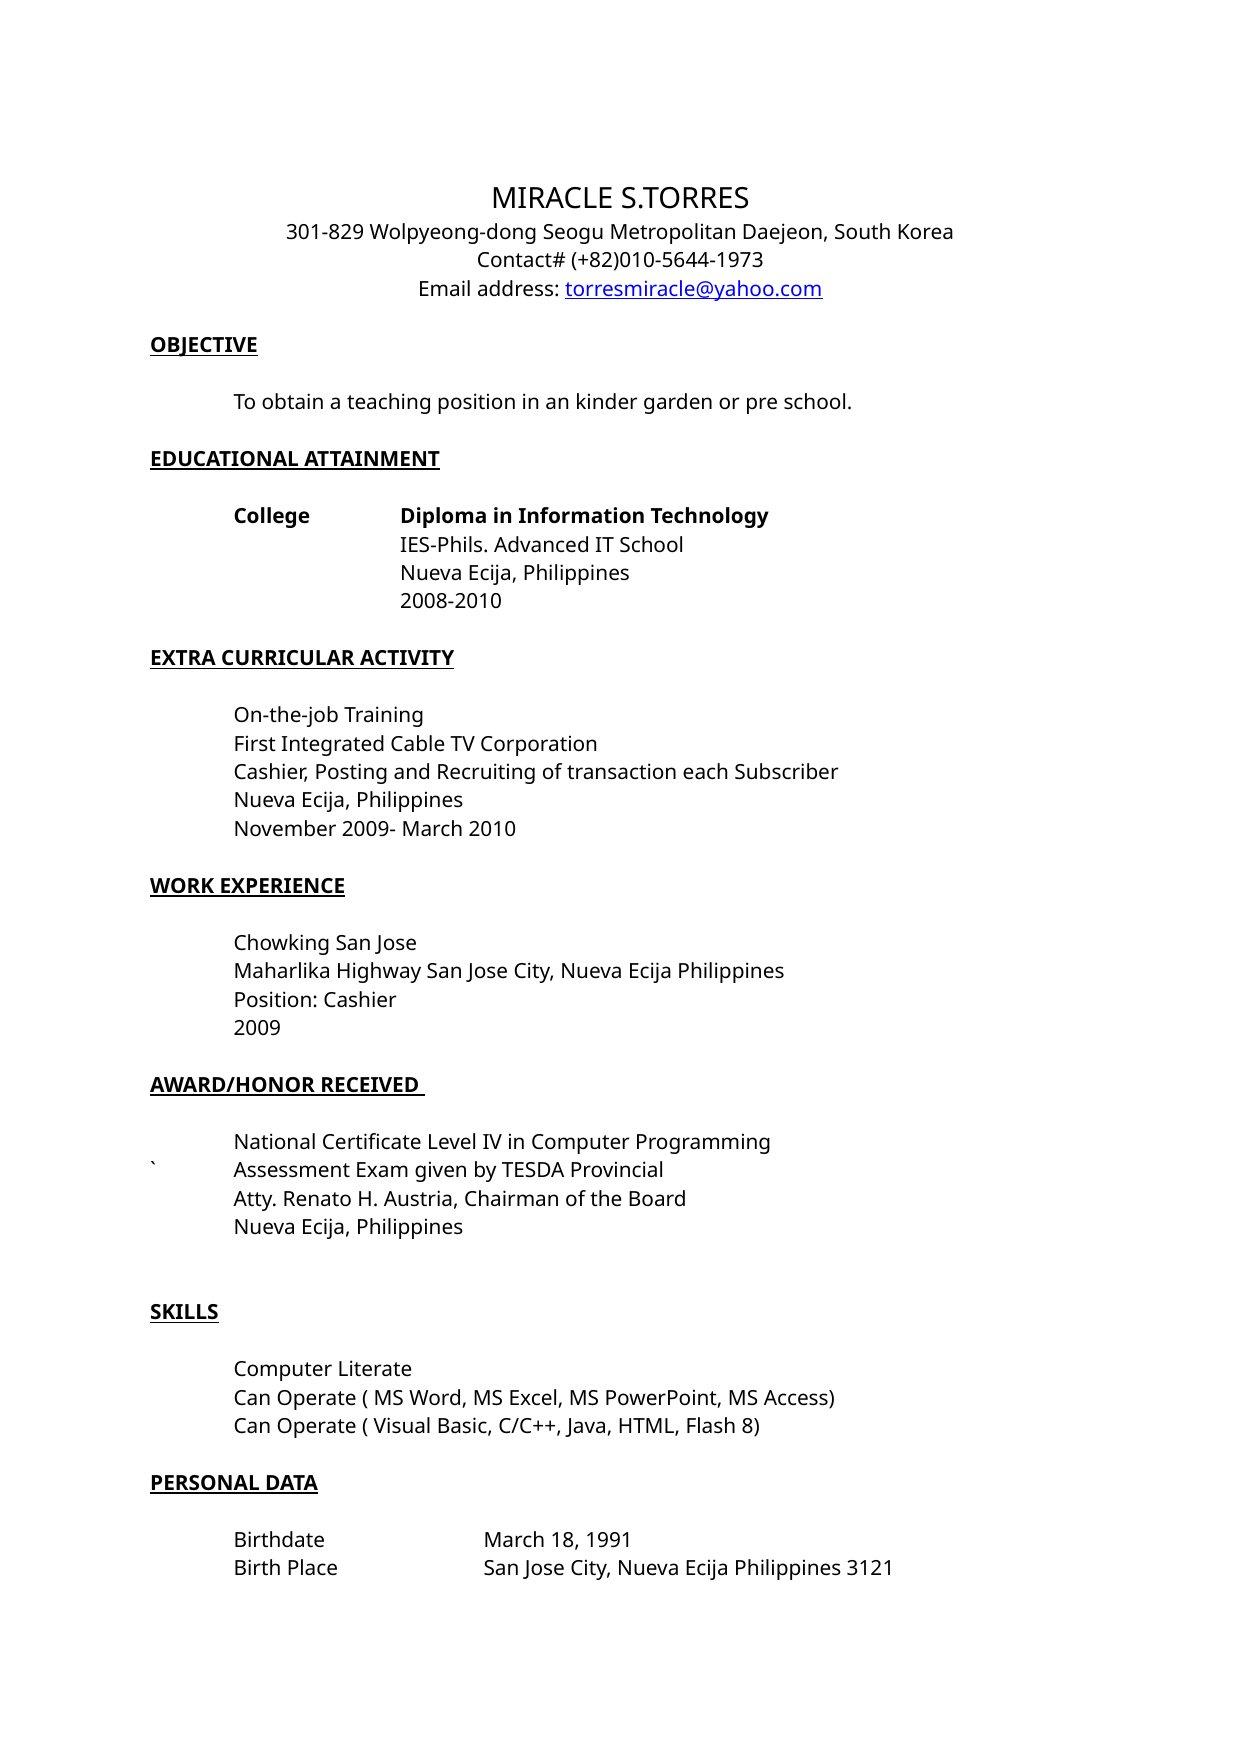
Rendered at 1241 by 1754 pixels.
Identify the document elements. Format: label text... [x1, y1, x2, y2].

text Position: Cashier [150, 985, 1090, 1013]
text Atty. Renato H. Austria, Chairman of the Board [150, 1184, 1090, 1212]
text Contact# (+82)010-5644-1973 [150, 245, 1090, 274]
text EXTRA CURRICULAR ACTIVITY [150, 643, 1090, 672]
text Birth Place San Jose City, Nueva Ecija Philippines 3121 [150, 1553, 1090, 1582]
text 2009 [150, 1013, 1090, 1042]
text Computer Literate [150, 1354, 1090, 1383]
text SKILLS [150, 1297, 1090, 1326]
text College Diploma in Information Technology [150, 501, 1090, 530]
text Birthdate March 18, 1991 [150, 1525, 1090, 1553]
text Nueva Ecija, Philippines [150, 558, 1090, 587]
text Email address: torresmiracle@yahoo.com [150, 274, 1090, 302]
text ` Assessment Exam given by TESDA Provincial [150, 1155, 1090, 1184]
text Can Operate ( Visual Basic, C/C++, Java, HTML, Flash 8) [150, 1411, 1090, 1440]
text National Certificate Level IV in Computer Programming [150, 1127, 1090, 1155]
text OBJECTIVE [150, 331, 1090, 359]
text November 2009- March 2010 [150, 814, 1090, 842]
text Can Operate ( MS Word, MS Excel, MS PowerPoint, MS Access) [150, 1383, 1090, 1411]
text 301-829 Wolpyeong-dong Seogu Metropolitan Daejeon, South Korea [150, 217, 1090, 245]
text WORK EXPERIENCE [150, 871, 1090, 899]
text IES-Phils. Advanced IT School [150, 530, 1090, 558]
text First Integrated Cable TV Corporation [150, 729, 1090, 757]
text AWARD/HONOR RECEIVED [150, 1070, 1090, 1098]
text To obtain a teaching position in an kinder garden or pre school. [150, 387, 1090, 416]
text Chowking San Jose [150, 928, 1090, 956]
text MIRACLE S.TORRES [150, 177, 1090, 217]
text Cashier, Posting and Recruiting of transaction each Subscriber [150, 757, 1090, 786]
text EDUCATIONAL ATTAINMENT [150, 444, 1090, 473]
text On-the-job Training [150, 700, 1090, 729]
text Nueva Ecija, Philippines [150, 786, 1090, 814]
text PERSONAL DATA [150, 1468, 1090, 1497]
text Maharlika Highway San Jose City, Nueva Ecija Philippines [150, 956, 1090, 985]
text 2008-2010 [150, 587, 1090, 615]
text Nueva Ecija, Philippines [150, 1212, 1090, 1241]
